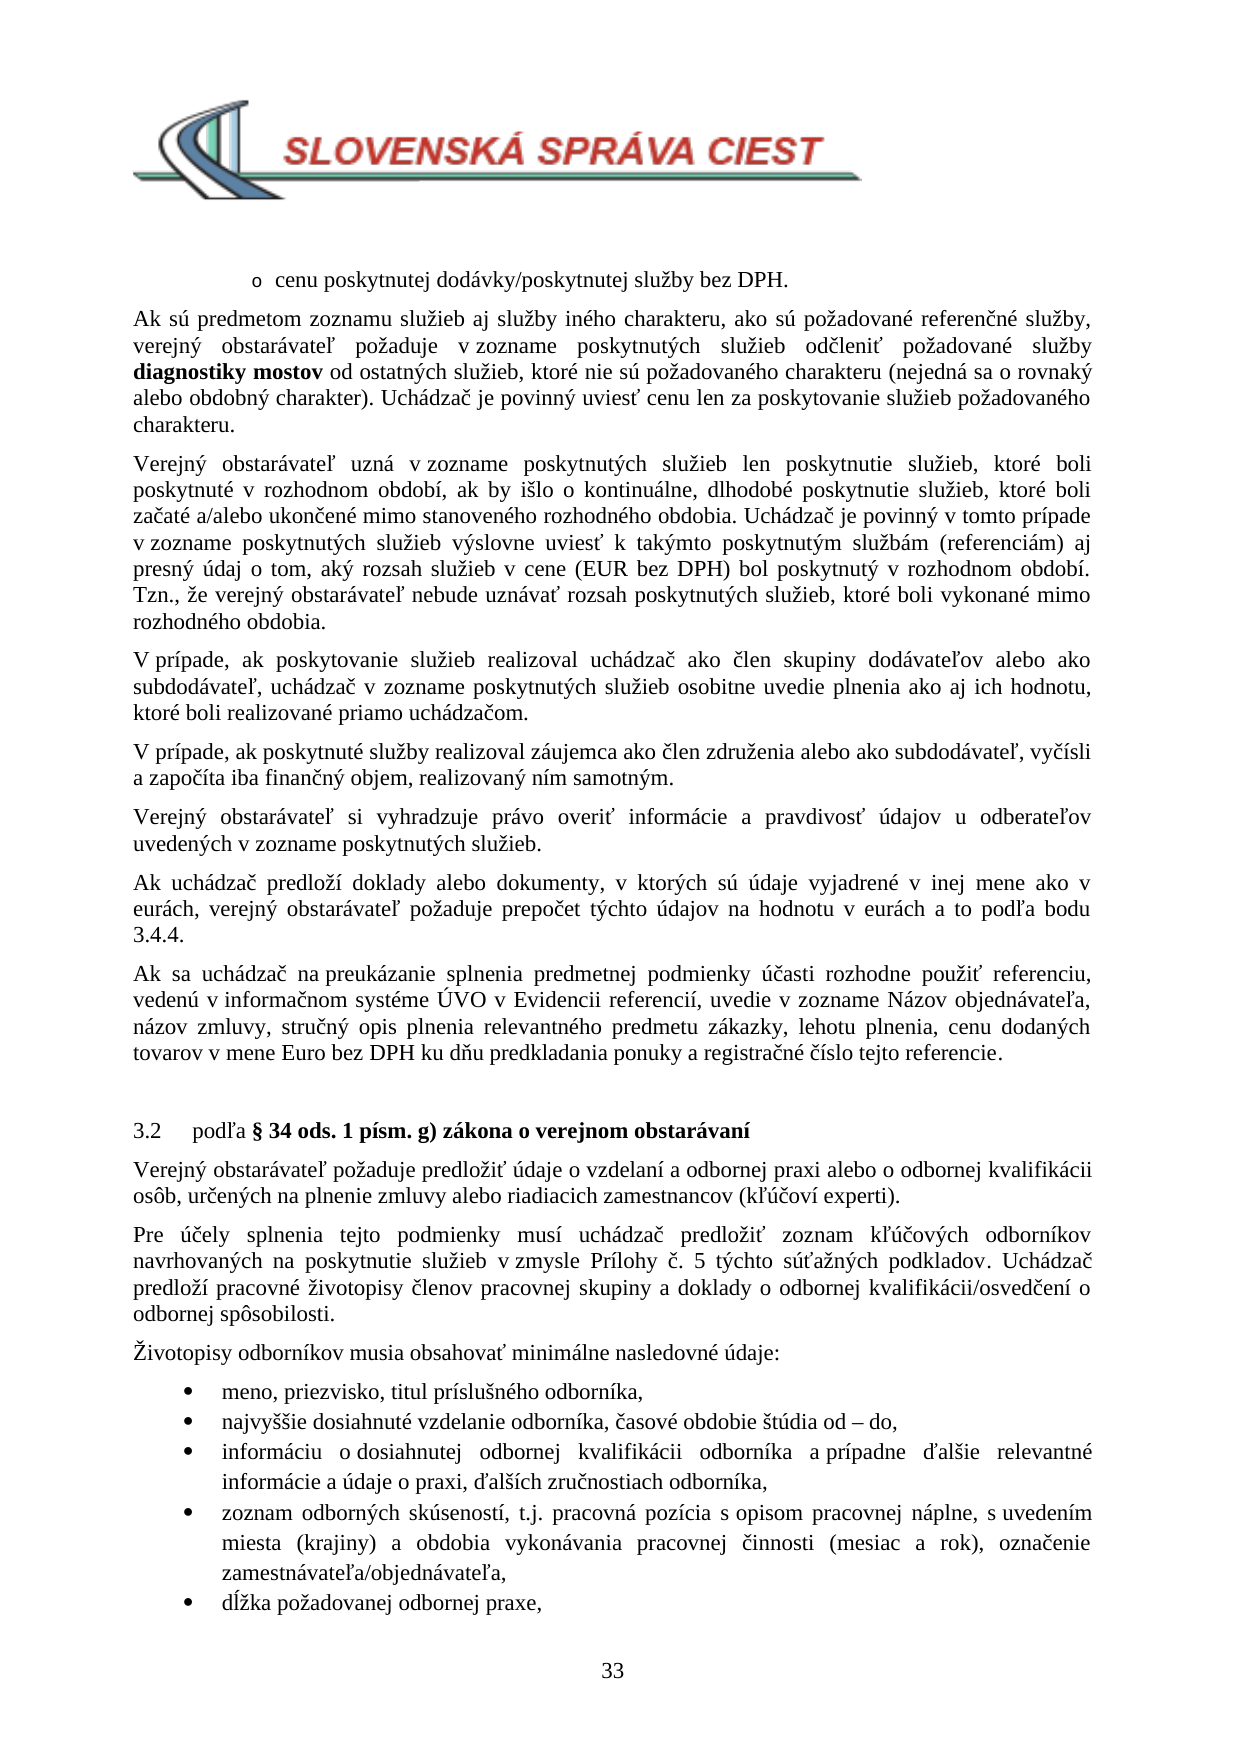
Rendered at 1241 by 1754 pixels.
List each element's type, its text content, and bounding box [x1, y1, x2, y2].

text V prípade, ak poskytovanie služieb realizoval uchádzač ako člen skupiny dodávateľov alebo ako subdodávateľ, uchádzač v zozname poskytnutých služieb osobitne uvedie plnenia ako aj ich hodnotu, ktoré boli realizované priamo uchádzačom. [133, 647, 1092, 726]
text Ak sú predmetom zoznamu služieb aj služby iného charakteru, ako sú požadované referenčné služby, verejný obstarávateľ požaduje v zozname poskytnutých služieb odčleniť požadované služby diagnostiky mostov od ostatných služieb, ktoré nie sú požadovaného charakteru (nejedná sa o rovnaký alebo obdobný charakter). Uchádzač je povinný uviesť cenu len za poskytovanie služieb požadovaného charakteru. [133, 305, 1092, 437]
list dĺžka požadovanej odbornej praxe, [184, 1589, 1092, 1616]
text Pre účely splnenia tejto podmienky musí uchádzač predložiť zoznam kľúčových odborníkov navrhovaných na poskytnutie služieb v zmysle Prílohy č. 5 týchto súťažných podkladov. Uchádzač predloží pracovné životopisy členov pracovnej skupiny a doklady o odbornej kvalifikácii/osvedčení o odbornej spôsobilosti. [133, 1221, 1092, 1326]
text Ak sa uchádzač na preukázanie splnenia predmetnej podmienky účasti rozhodne použiť referenciu, vedenú v informačnom systéme ÚVO v Evidencii referencií, uvedie v zozname Názov objednávateľa, názov zmluvy, stručný opis plnenia relevantného predmetu zákazky, lehotu plnenia, cenu dodaných tovarov v mene Euro bez DPH ku dňu predkladania ponuky a registračné číslo tejto referencie. [133, 960, 1092, 1066]
list najvyššie dosiahnuté vzdelanie odborníka, časové obdobie štúdia od – do, [184, 1408, 1092, 1434]
text Verejný obstarávateľ si vyhradzuje právo overiť informácie a pravdivosť údajov u odberateľov uvedených v zozname poskytnutých služieb. [133, 803, 1092, 856]
text Životopisy odborníkov musia obsahovať minimálne nasledovné údaje: [133, 1339, 1092, 1365]
subtitle podľa § 34 ods. 1 písm. g) zákona o verejnom obstarávaní [133, 1117, 1092, 1143]
list meno, priezvisko, titul príslušného odborníka, [184, 1378, 1092, 1404]
text cenu poskytnutej dodávky/poskytnutej služby bez DPH. [251, 266, 1092, 293]
subtitle Verejný obstarávateľ požaduje predložiť údaje o vzdelaní a odbornej praxi alebo o odbornej kvalifikácii osôb, určených na plnenie zmluvy alebo riadiacich zamestnancov (kľúčoví experti). [133, 1156, 1092, 1208]
text Ak uchádzač predloží doklady alebo dokumenty, v ktorých sú údaje vyjadrené v inej mene ako v eurách, verejný obstarávateľ požaduje prepočet týchto údajov na hodnotu v eurách a to podľa bodu 3.4.4. [133, 868, 1092, 948]
picture [132, 86, 862, 219]
list informáciu o dosiahnutej odbornej kvalifikácii odborníka a prípadne ďalšie relevantné informácie a údaje o praxi, ďalších zručnostiach odborníka, [184, 1438, 1092, 1495]
text V prípade, ak poskytnuté služby realizoval záujemca ako člen združenia alebo ako subdodávateľ, vyčísli a započíta iba finančný objem, realizovaný ním samotným. [133, 738, 1092, 791]
text Verejný obstarávateľ uzná v zozname poskytnutých služieb len poskytnutie služieb, ktoré boli poskytnuté v rozhodnom období, ak by išlo o kontinuálne, dlhodobé poskytnutie služieb, ktoré boli začaté a/alebo ukončené mimo stanoveného rozhodného obdobia. Uchádzač je povinný v tomto prípade v zozname poskytnutých služieb výslovne uviesť k takýmto poskytnutým službám (referenciám) aj presný údaj o tom, aký rozsah služieb v cene (EUR bez DPH) bol poskytnutý v rozhodnom období. Tzn., že verejný obstarávateľ nebude uznávať rozsah poskytnutých služieb, ktoré boli vykonané mimo rozhodného obdobia. [133, 449, 1092, 634]
list zoznam odborných skúseností, t.j. pracovná pozícia s opisom pracovnej náplne, s uvedením miesta (krajiny) a obdobia vykonávania pracovnej činnosti (mesiac a rok), označenie zamestnávateľa/objednávateľa, [184, 1498, 1092, 1585]
